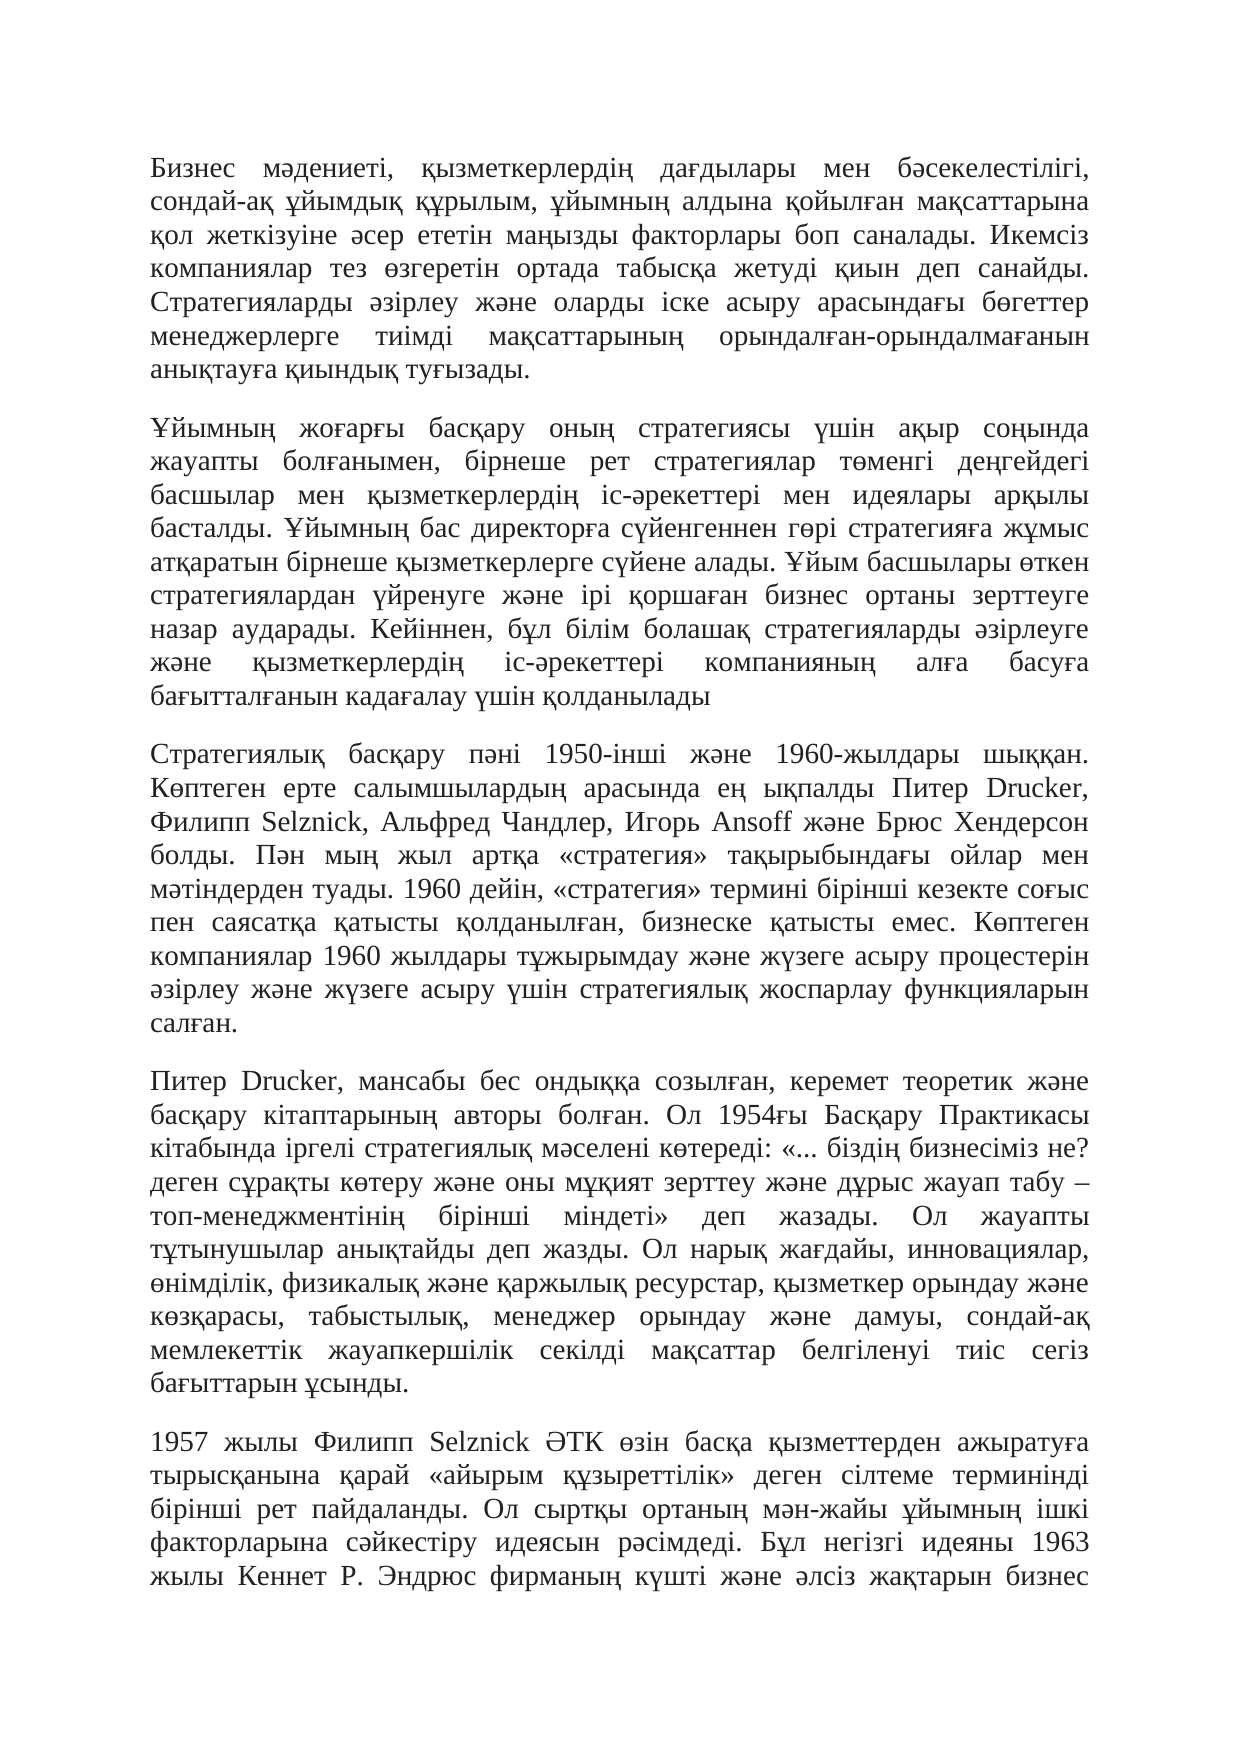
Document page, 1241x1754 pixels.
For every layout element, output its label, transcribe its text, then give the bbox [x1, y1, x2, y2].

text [150, 1424, 1090, 1592]
text Ұйымның жоғарғы басқару оның стратегиясы үшін ақыр соңында жауапты болғанымен, бірнеше рет стратегиялар төменгі деңгейдегі басшылар мен қызметкерлердің іс-әрекеттері мен идеялары арқылы басталды. Ұйымның бас директорға сүйенгеннен гөрі стратегияға жұмыс атқаратын бірнеше қызметкерлерге сүйене алады. Ұйым басшылары өткен стратегиялардан үйренуге және ірі қоршаған бизнес ортаны зерттеуге назар аударады. Кейіннен, бұл білім болашақ стратегияларды әзірлеуге және қызметкерлердің іс-әрекеттері компанияның алға басуға бағытталғанын кадағалау үшін қолданылады [150, 410, 1090, 712]
text Питер Drucker, мансабы бес ондыққа созылған, керемет теоретик және басқару кітаптарының авторы болған. Ол 1954ғы Басқару Практикасы кітабында іргелі стратегиялық мәселені көтереді: «... біздің бизнесіміз не? деген сұрақты көтеру және оны мұқият зерттеу және дұрыс жауап табу – топ-менеджментінің бірінші міндеті» деп жазады. Ол жауапты тұтынушылар анықтайды деп жазды. Ол нарық жағдайы, инновациялар, өнімділік, физикалық және қаржылық ресурстар, қызметкер орындау және көзқарасы, табыстылық, менеджер орындау және дамуы, сондай-ақ мемлекеттік жауапкершілік секілді мақсаттар белгіленуі тиіс сегіз бағыттарын ұсынды. [150, 1063, 1090, 1399]
text Бизнес мәдениеті, қызметкерлердің дағдылары мен бәсекелестілігі, сондай-ақ ұйымдық құрылым, ұйымның алдына қойылған мақсаттарына қол жеткізуіне әсер ететін маңызды факторлары боп саналады. Икемсіз компаниялар тез өзгеретін ортада табысқа жетуді қиын деп санайды. Стратегияларды әзірлеу және оларды іске асыру арасындағы бөгеттер менеджерлерге тиімді мақсаттарының орындалған-орындалмағанын анықтауға қиындық туғызады. [150, 150, 1090, 385]
text Стратегиялық басқару пәні 1950-інші және 1960-жылдары шыққан. Көптеген ерте салымшылардың арасында ең ықпалды Питер Drucker, Филипп Selznick, Альфред Чандлер, Игорь Ansoff және Брюс Хендерсон болды. Пән мың жыл артқа «стратегия» тақырыбындағы ойлар мен мәтіндерден туады. 1960 дейін, «стратегия» термині бірінші кезекте соғыс пен саясатқа қатысты қолданылған, бизнеске қатысты емес. Көптеген компаниялар 1960 жылдары тұжырымдау және жүзеге асыру процестерін әзірлеу және жүзеге асыру үшін стратегиялық жоспарлау функцияларын салған. [150, 737, 1090, 1038]
